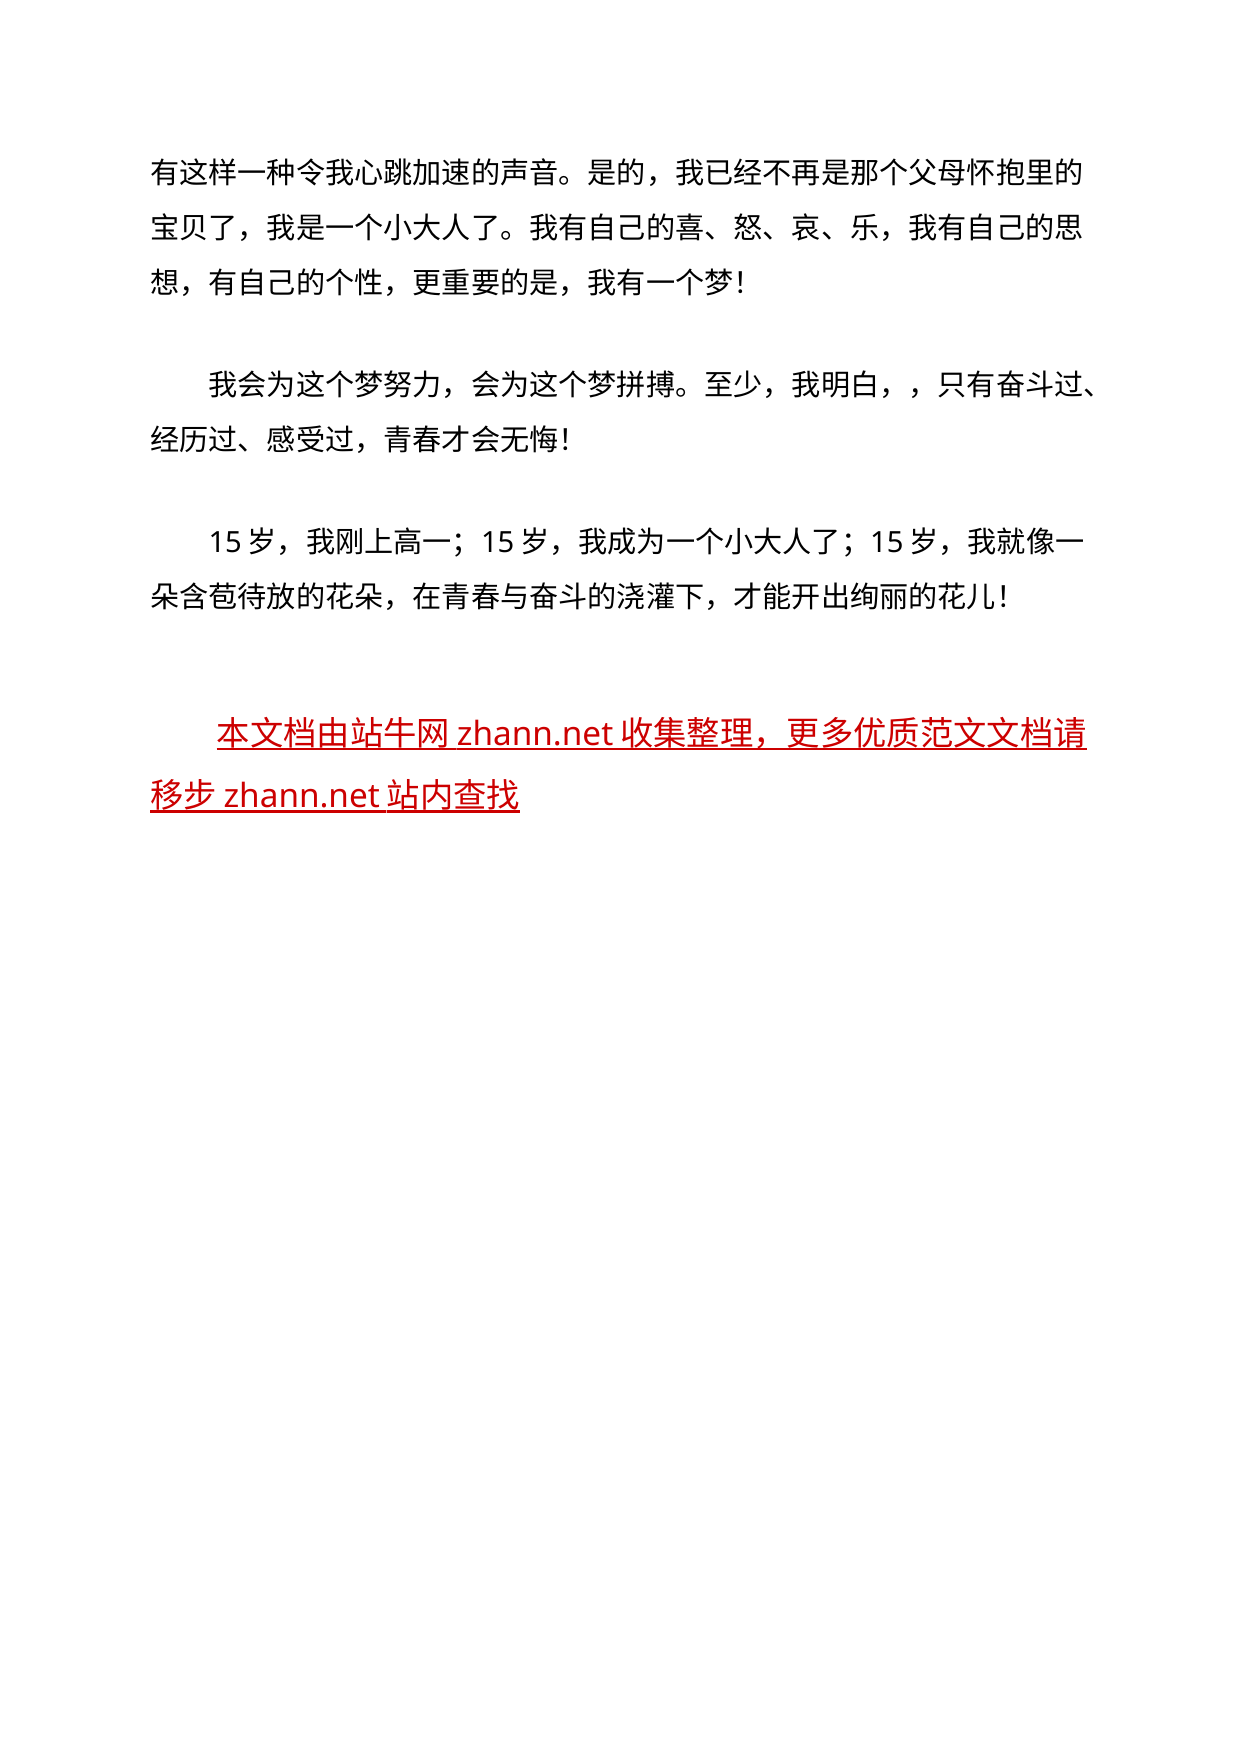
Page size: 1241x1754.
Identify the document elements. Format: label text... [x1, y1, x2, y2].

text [150, 150, 1090, 302]
text 15岁，我刚上高一；15岁，我成为一个小大人了；15岁，我就像一朵含苞待放的花朵，在青春与奋斗的浇灌下，才能开出绚丽的花儿！ [150, 518, 1090, 616]
text 我会为这个梦努力，会为这个梦拼搏。至少，我明白，，只有奋斗过、经历过、感受过，青春才会无悔！ [150, 362, 1090, 459]
text 本文档由站牛网zhann.net收集整理，更多优质范文文档请移步zhann.net站内查找 [150, 706, 1090, 817]
